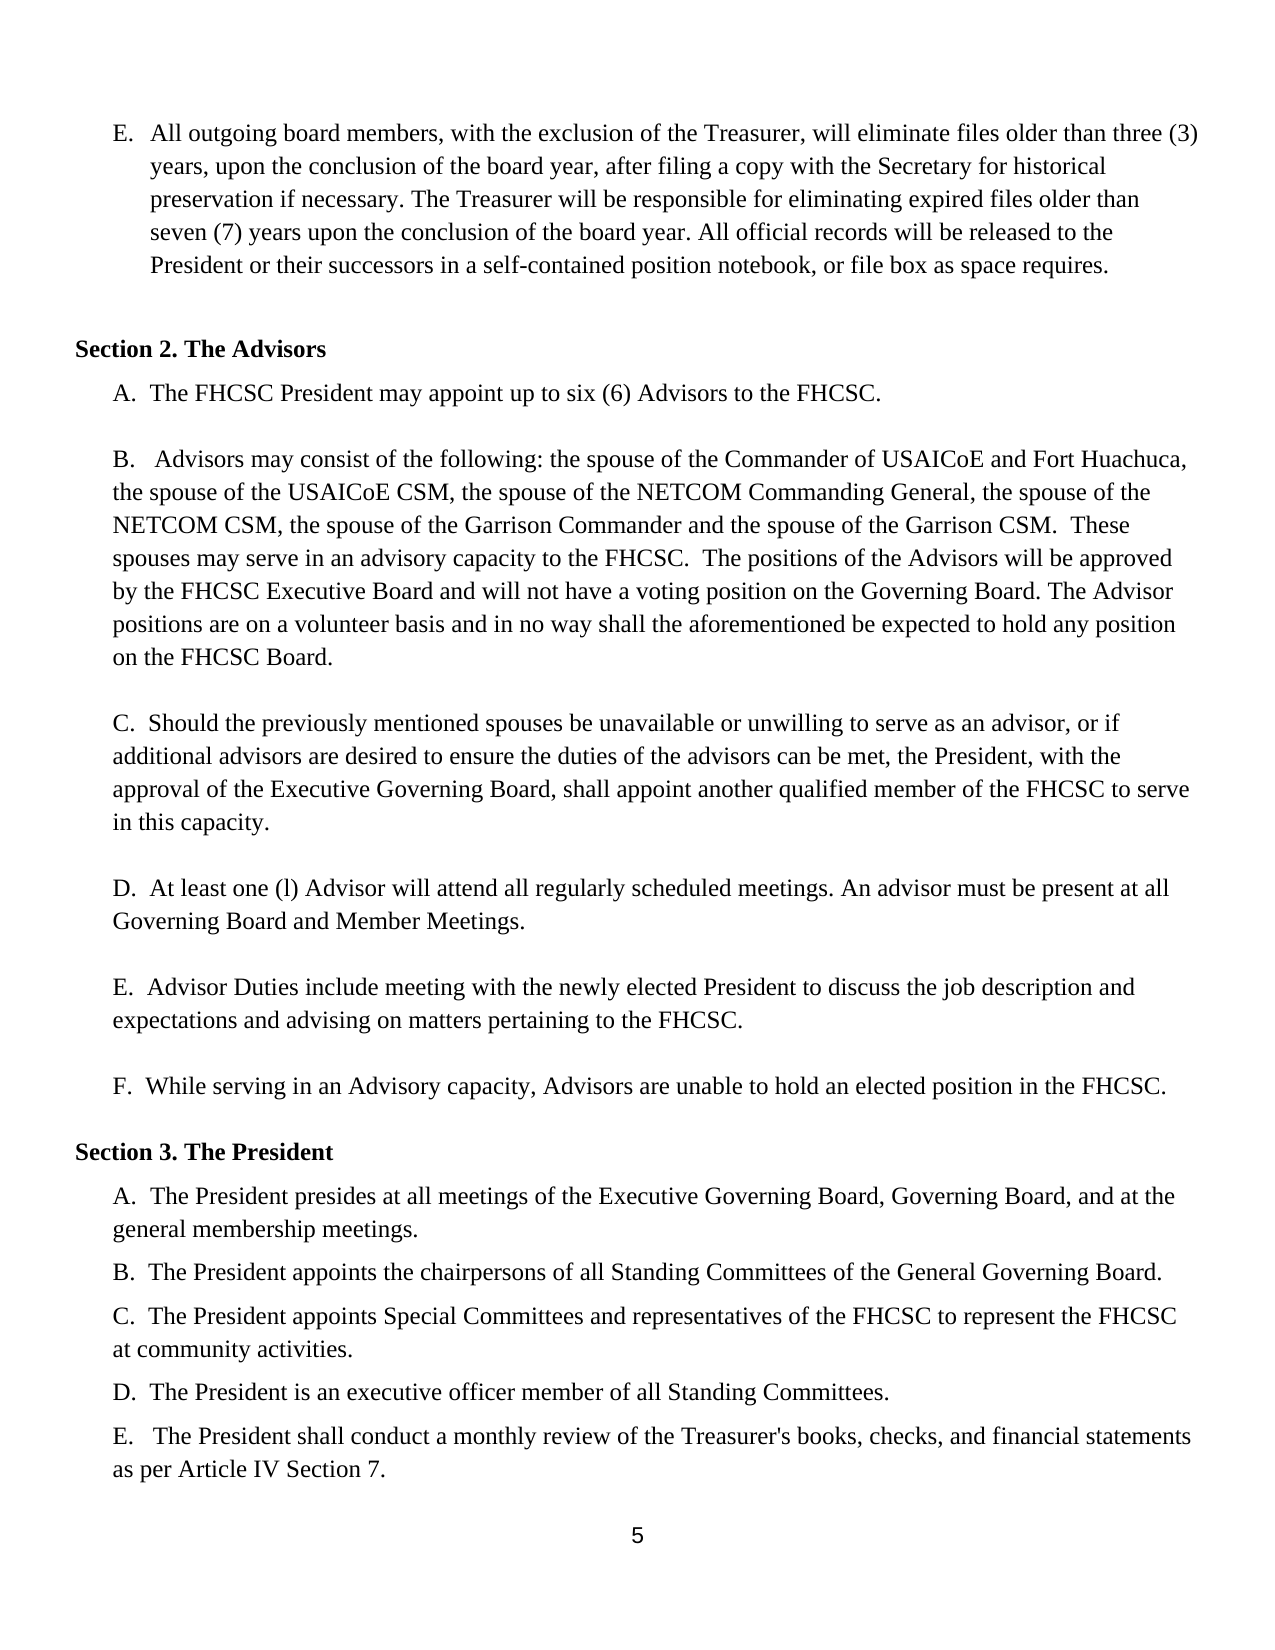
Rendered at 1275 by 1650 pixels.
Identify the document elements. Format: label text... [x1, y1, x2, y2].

text F. While serving in an Advisory capacity, Advisors are unable to hold an elected position in the FHCSC. [112, 1071, 1200, 1100]
text C. Should the previously mentioned spouses be unavailable or unwilling to serve as an advisor, or if additional advisors are desired to ensure the duties of the advisors can be met, the President, with the approval of the Executive Governing Board, shall appoint another qualified member of the FHCSC to serve in this capacity. [112, 708, 1200, 836]
text E. Advisor Duties include meeting with the newly elected President to discuss the job description and expectations and advising on matters pertaining to the FHCSC. [112, 972, 1200, 1034]
text A. The FHCSC President may appoint up to six (6) Advisors to the FHCSC. [75, 378, 1200, 407]
text C. The President appoints Special Committees and representatives of the FHCSC to represent the FHCSC at community activities. [112, 1301, 1200, 1363]
text B. The President appoints the chairpersons of all Standing Committees of the General Governing Board. [112, 1257, 1200, 1286]
text Section 3. The President [75, 1137, 1200, 1166]
text B. Advisors may consist of the following: the spouse of the Commander of USAICoE and Fort Huachuca, the spouse of the USAICoE CSM, the spouse of the NETCOM Commanding General, the spouse of the NETCOM CSM, the spouse of the Garrison Commander and the spouse of the Garrison CSM. These spouses may serve in an advisory capacity to the FHCSC. The positions of the Advisors will be approved by the FHCSC Executive Board and will not have a voting position on the Governing Board. The Advisor positions are on a volunteer basis and in no way shall the aforementioned be expected to hold any position on the FHCSC Board. [112, 444, 1200, 671]
text A. The President presides at all meetings of the Executive Governing Board, Governing Board, and at the general membership meetings. [112, 1181, 1200, 1243]
text E. The President shall conduct a monthly review of the Treasurer's books, checks, and financial statements as per Article IV Section 7. [112, 1421, 1200, 1482]
text D. At least one (l) Advisor will attend all regularly scheduled meetings. An advisor must be present at all Governing Board and Member Meetings. [112, 873, 1200, 935]
text Section 2. The Advisors [75, 334, 1200, 363]
list All outgoing board members, with the exclusion of the Treasurer, will eliminate files older than three (3) years, upon the conclusion of the board year, after filing a copy with the Secretary for historical preservation if necessary. The Treasurer will be responsible for eliminating expired files older than seven (7) years upon the conclusion of the board year. All official records will be released to the President or their successors in a self-contained position notebook, or file box as space requires. [112, 118, 1200, 279]
text D. The President is an executive officer member of all Standing Committees. [112, 1377, 1200, 1406]
